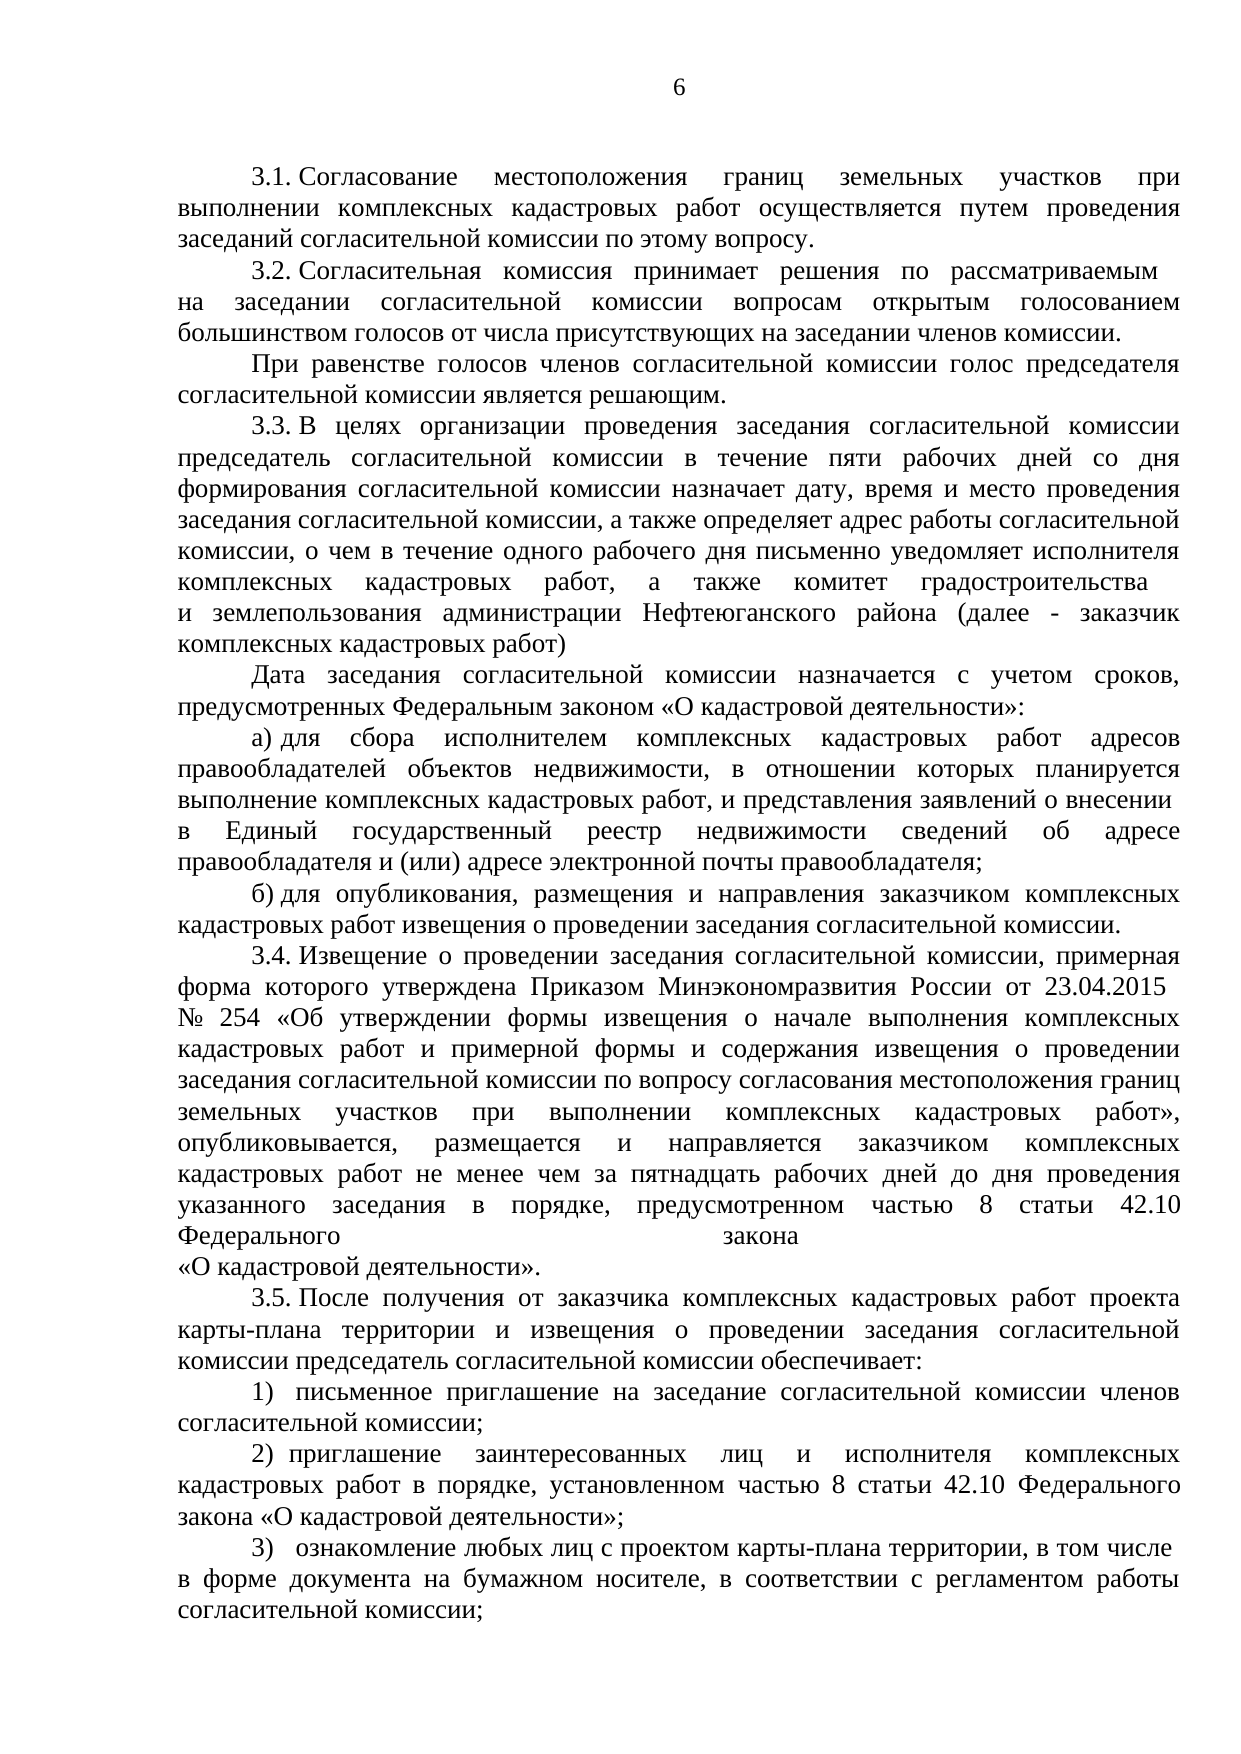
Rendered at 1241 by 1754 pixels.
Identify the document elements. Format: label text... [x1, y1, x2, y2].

list Согласительная комиссия принимает решения по рассматриваемым на заседании согласительной комиссии вопросам открытым голосованием большинством голосов от числа присутствующих на заседании членов комиссии. [177, 254, 1181, 347]
list В целях организации проведения заседания согласительной комиссии председатель согласительной комиссии в течение пяти рабочих дней со дня формирования согласительной комиссии назначает дату, время и место проведения заседания согласительной комиссии, а также определяет адрес работы согласительной комиссии, о чем в течение одного рабочего дня письменно уведомляет исполнителя комплексных кадастровых работ, а также комитет градостроительства и землепользования администрации Нефтеюганского района (далее - заказчик комплексных кадастровых работ) [177, 409, 1181, 659]
list письменное приглашение на заседание согласительной комиссии членов согласительной комиссии; [177, 1375, 1181, 1437]
text При равенстве голосов членов согласительной комиссии голос председателя согласительной комиссии является решающим. [177, 347, 1181, 409]
list ознакомление любых лиц с проектом карты-плана территории, в том числе в форме документа на бумажном носителе, в соответствии с регламентом работы согласительной комиссии; [177, 1531, 1181, 1624]
list Согласование местоположения границ земельных участков при выполнении комплексных кадастровых работ осуществляется путем проведения заседаний согласительной комиссии по этому вопросу. [177, 160, 1181, 254]
list приглашение заинтересованных лиц и исполнителя комплексных кадастровых работ в порядке, установленном частью 8 статьи 42.10 Федерального закона «О кадастровой деятельности»; [177, 1437, 1181, 1531]
list для сбора исполнителем комплексных кадастровых работ адресов правообладателей объектов недвижимости, в отношении которых планируется выполнение комплексных кадастровых работ, и представления заявлений о внесении в Единый государственный реестр недвижимости сведений об адресе правообладателя и (или) адресе электронной почты правообладателя; [177, 721, 1181, 877]
list После получения от заказчика комплексных кадастровых работ проекта карты-плана территории и извещения о проведении заседания согласительной комиссии председатель согласительной комиссии обеспечивает: [177, 1282, 1181, 1375]
text Дата заседания согласительной комиссии назначается с учетом сроков, предусмотренных Федеральным законом «О кадастровой деятельности»: [177, 659, 1181, 721]
list для опубликования, размещения и направления заказчиком комплексных кадастровых работ извещения о проведении заседания согласительной комиссии. [177, 877, 1181, 939]
list Извещение о проведении заседания согласительной комиссии, примерная форма которого утверждена Приказом Минэкономразвития России от 23.04.2015 № 254 «Об утверждении формы извещения о начале выполнения комплексных кадастровых работ и примерной формы и содержания извещения о проведении заседания согласительной комиссии по вопросу согласования местоположения границ земельных участков при выполнении комплексных кадастровых работ», опубликовывается, размещается и направляется заказчиком комплексных кадастровых работ не менее чем за пятнадцать рабочих дней до дня проведения указанного заседания в порядке, предусмотренном частью 8 статьи 42.10 Федерального закона «О кадастровой деятельности». [177, 939, 1181, 1282]
